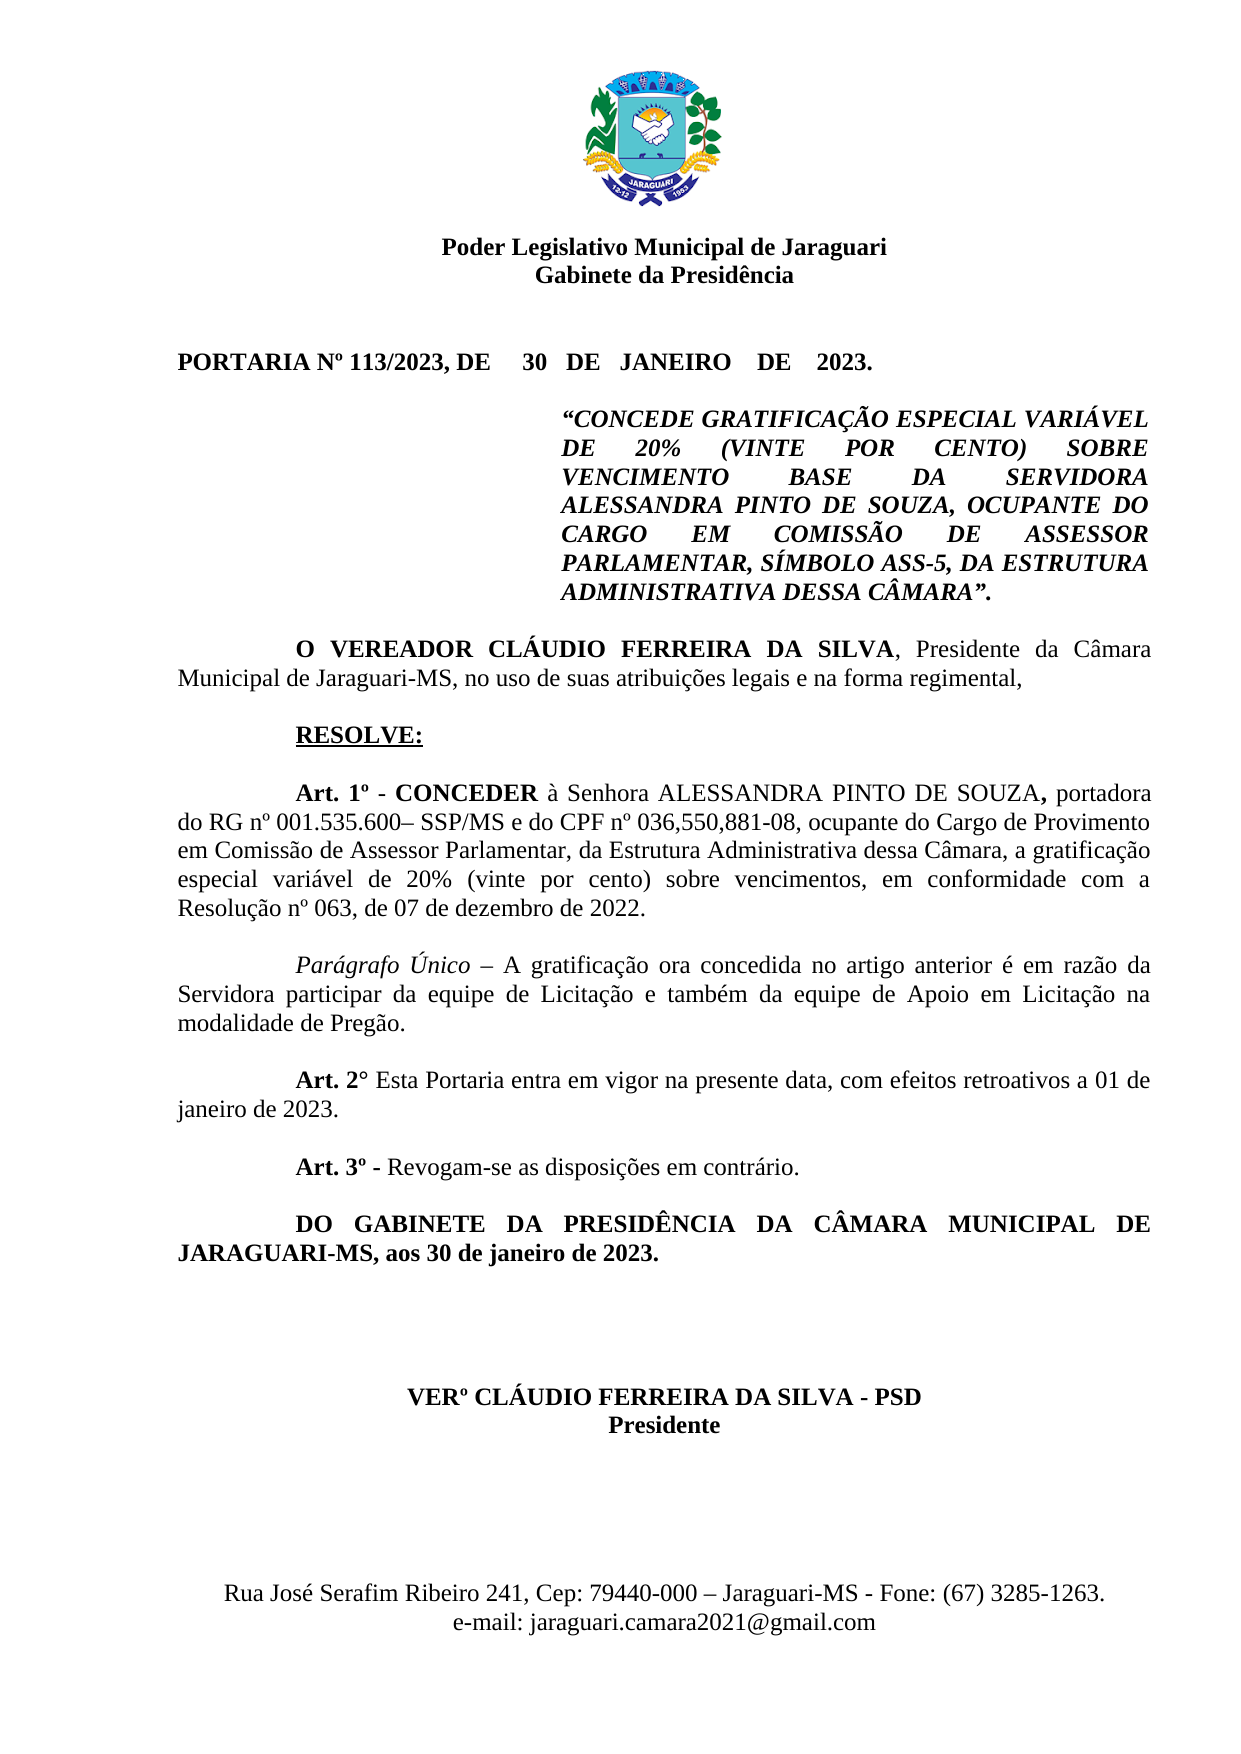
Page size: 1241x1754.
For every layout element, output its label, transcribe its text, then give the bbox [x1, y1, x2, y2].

text Art. 3º - Revogam-se as disposições em contrário. [177, 1152, 1152, 1180]
text Art. 2° Esta Portaria entra em vigor na presente data, com efeitos retroativos a 01 de janeiro de 2023. [177, 1065, 1152, 1123]
text O VEREADOR CLÁUDIO FERREIRA DA SILVA, Presidente da Câmara Municipal de Jaraguari-MS, no uso de suas atribuições legais e na forma regimental, [177, 634, 1152, 692]
text PORTARIA Nº 113/2023, DE 30 DE JANEIRO DE 2023. [177, 347, 1152, 375]
text “CONCEDE GRATIFICAÇÃO ESPECIAL VARIÁVEL DE 20% (VINTE POR CENTO) SOBRE VENCIMENTO BASE DA SERVIDORA ALESSANDRA PINTO DE SOUZA, OCUPANTE DO CARGO EM COMISSÃO DE ASSESSOR PARLAMENTAR, SÍMBOLO ASS-5, DA ESTRUTURA ADMINISTRATIVA DESSA CÂMARA”. [561, 404, 1152, 605]
picture [578, 65, 735, 211]
text RESOLVE: [177, 720, 1152, 749]
text Art. 1º - CONCEDER à Senhora ALESSANDRA PINTO DE SOUZA, portadora do RG nº 001.535.600– SSP/MS e do CPF nº 036,550,881-08, ocupante do Cargo de Provimento em Comissão de Assessor Parlamentar, da Estrutura Administrativa dessa Câmara, a gratificação especial variável de 20% (vinte por cento) sobre vencimentos, em conformidade com a Resolução nº 063, de 07 de dezembro de 2022. [177, 778, 1152, 922]
text DO GABINETE DA PRESIDÊNCIA DA CÂMARA MUNICIPAL DE JARAGUARI-MS, aos 30 de janeiro de 2023. [177, 1209, 1152, 1267]
subtitle Presidente [177, 1410, 1152, 1439]
text Parágrafo Único – A gratificação ora concedida no artigo anterior é em razão da Servidora participar da equipe de Licitação e também da equipe de Apoio em Licitação na modalidade de Pregão. [177, 950, 1152, 1037]
subtitle VERº CLÁUDIO FERREIRA DA SILVA - PSD [177, 1382, 1152, 1410]
